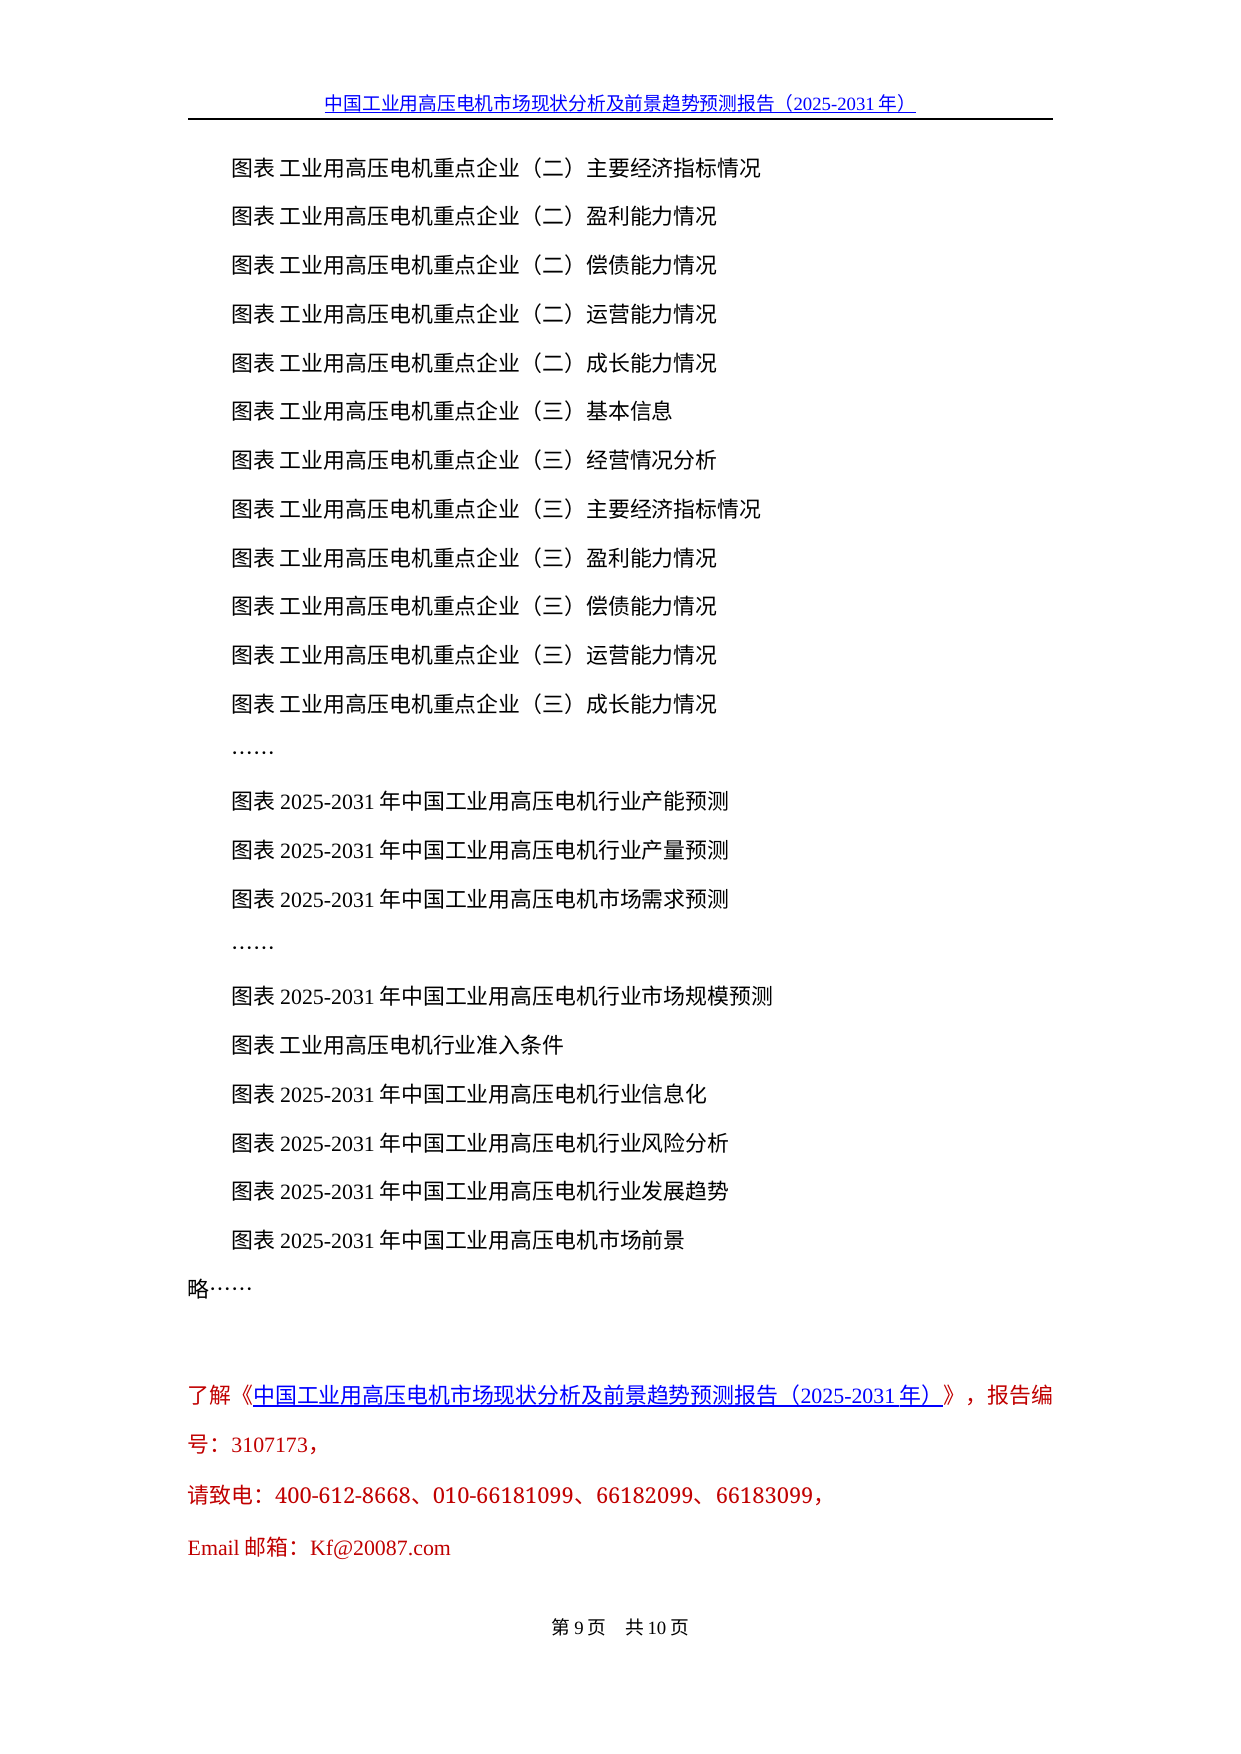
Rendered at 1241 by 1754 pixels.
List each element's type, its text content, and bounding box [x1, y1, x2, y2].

text 了解《中国工业用高压电机市场现状分析及前景趋势预测报告（2025-2031年）》，报告编号：3107173， [187, 1378, 1053, 1459]
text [187, 150, 1053, 1304]
text 请致电：400-612-8668、010-66181099、66182099、66183099， [187, 1478, 1053, 1511]
text Email邮箱：Kf@20087.com [187, 1530, 1053, 1562]
